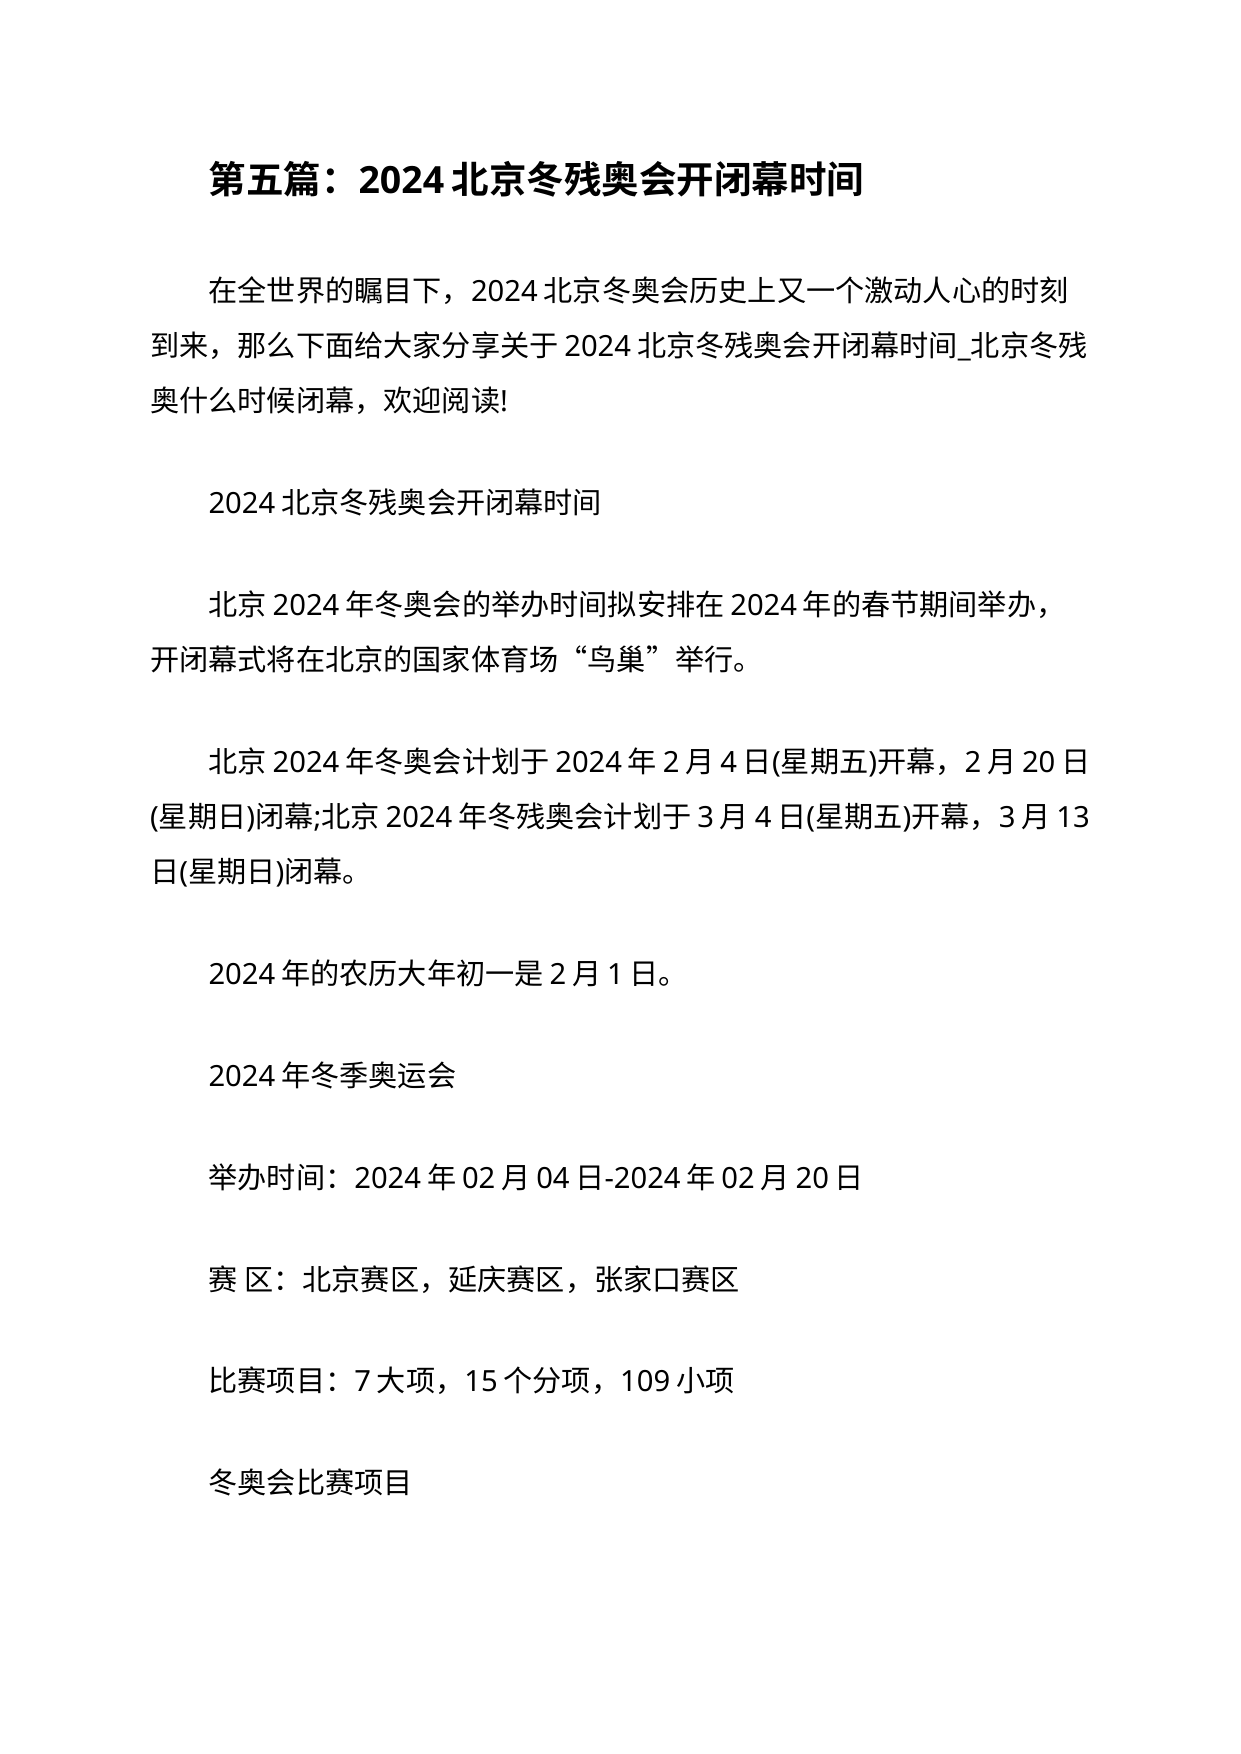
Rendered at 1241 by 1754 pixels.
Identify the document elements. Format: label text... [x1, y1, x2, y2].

text 北京2024年冬奥会的举办时间拟安排在2024年的春节期间举办，开闭幕式将在北京的国家体育场“鸟巢”举行。 [150, 582, 1090, 679]
text 北京2024年冬奥会计划于2024年2月4日(星期五)开幕，2月20日(星期日)闭幕;北京2024年冬残奥会计划于3月4日(星期五)开幕，3月13日(星期日)闭幕。 [150, 738, 1090, 891]
text 赛 区：北京赛区，延庆赛区，张家口赛区 [150, 1256, 1090, 1298]
text 2024北京冬残奥会开闭幕时间 [150, 479, 1090, 522]
text 2024年的农历大年初一是2月1日。 [150, 950, 1090, 993]
text 冬奥会比赛项目 [150, 1460, 1090, 1502]
text 在全世界的瞩目下，2024北京冬奥会历史上又一个激动人心的时刻到来，那么下面给大家分享关于2024北京冬残奥会开闭幕时间_北京冬残奥什么时候闭幕，欢迎阅读! [150, 268, 1090, 420]
text 比赛项目：7大项，15个分项，109小项 [150, 1358, 1090, 1400]
text 第五篇：2024北京冬残奥会开闭幕时间 [150, 150, 1090, 204]
text 举办时间：2024年02月04日-2024年02月20日 [150, 1154, 1090, 1197]
text 2024年冬季奥运会 [150, 1052, 1090, 1095]
